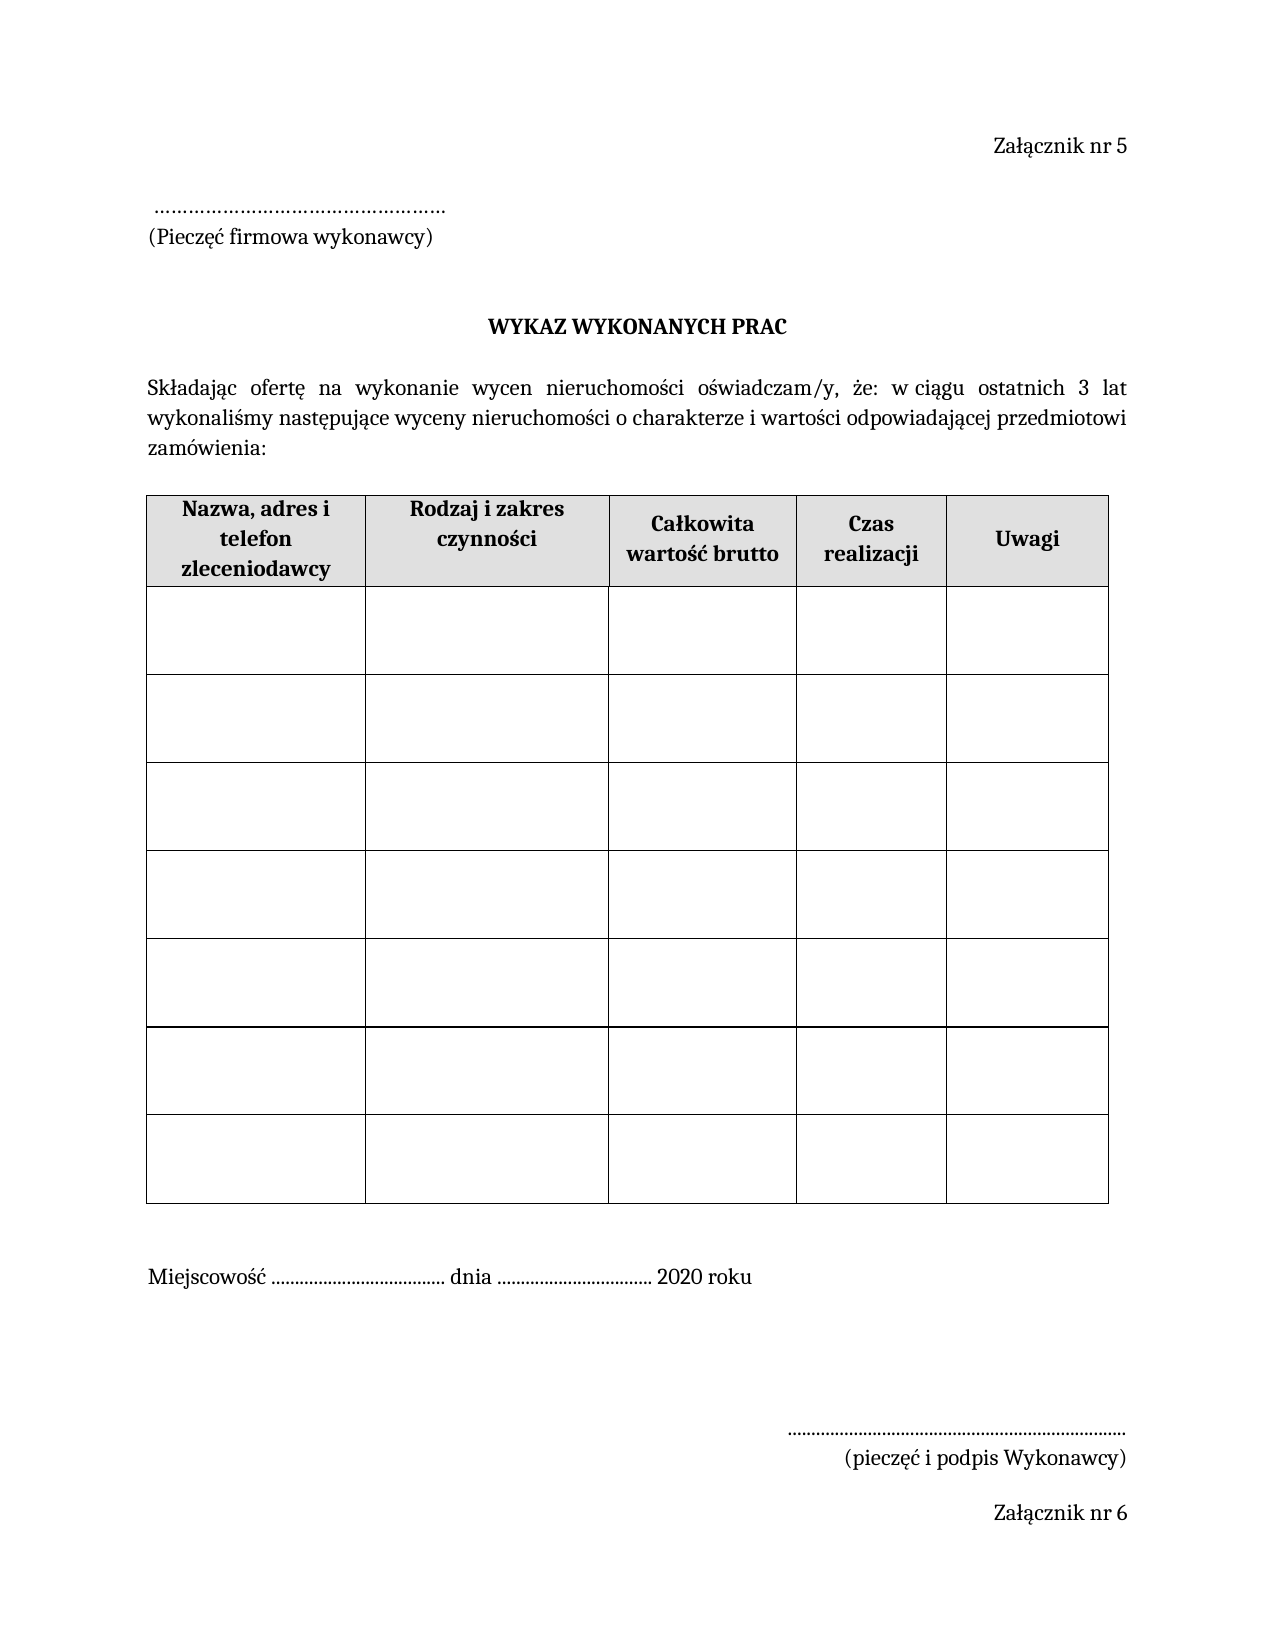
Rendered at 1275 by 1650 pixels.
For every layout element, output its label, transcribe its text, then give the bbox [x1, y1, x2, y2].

table_cell [947, 1028, 1108, 1114]
text …………………………………………… [148, 193, 1127, 220]
table_cell [366, 587, 608, 674]
table_cell [947, 763, 1108, 850]
text Składając ofertę na wykonanie wycen nieruchomości oświadczam/y, że: w ciągu ostatnich 3 lat wykonaliśmy następujące wyceny nieruchomości o charakterze i wartości odpowiadającej przedmiotowi zamówienia: [148, 374, 1127, 461]
table_header Czas realizacji [797, 496, 946, 586]
text ........................................................................ [148, 1415, 1127, 1441]
table_header Całkowita wartość brutto [610, 496, 796, 586]
table_cell [147, 939, 365, 1026]
table_header Uwagi [947, 496, 1108, 586]
table_cell [797, 939, 946, 1026]
table_cell [366, 1115, 608, 1202]
table_cell [797, 675, 946, 762]
table_cell [366, 763, 608, 850]
table_cell [609, 851, 796, 938]
table_cell [147, 851, 365, 938]
text Miejscowość ..................................... dnia ................................. 2020 roku [148, 1264, 1127, 1290]
table_cell [947, 587, 1108, 674]
text Załącznik nr 6 [148, 1499, 1127, 1526]
table_cell [609, 1028, 796, 1114]
table_cell [797, 1115, 946, 1202]
text (pieczęć i podpis Wykonawcy) [148, 1445, 1127, 1471]
table_cell [147, 763, 365, 850]
table_cell [609, 763, 796, 850]
table_cell [609, 587, 796, 674]
table_cell [797, 763, 946, 850]
text Załącznik nr 5 [148, 133, 1127, 159]
table_cell [797, 1028, 946, 1114]
table_cell [609, 939, 796, 1026]
table_cell [947, 851, 1108, 938]
text WYKAZ WYKONANYCH PRAC [148, 314, 1127, 341]
table_cell [947, 675, 1108, 762]
table_cell [366, 1028, 608, 1114]
text (Pieczęć firmowa wykonawcy) [148, 223, 1127, 250]
table_cell [147, 587, 365, 674]
table_cell [797, 587, 946, 674]
table_header Nazwa, adres i telefon zleceniodawcy [147, 496, 365, 586]
table_header Rodzaj i zakres czynności [366, 496, 609, 586]
table_cell [947, 939, 1108, 1026]
table_cell [147, 675, 365, 762]
table_cell [147, 1028, 365, 1114]
table_cell [609, 1115, 796, 1202]
table_cell [947, 1115, 1108, 1202]
table_cell [366, 675, 608, 762]
table_cell [797, 851, 946, 938]
table_cell [609, 675, 796, 762]
table_cell [366, 851, 608, 938]
table_cell [147, 1115, 365, 1202]
table_cell [366, 939, 608, 1026]
